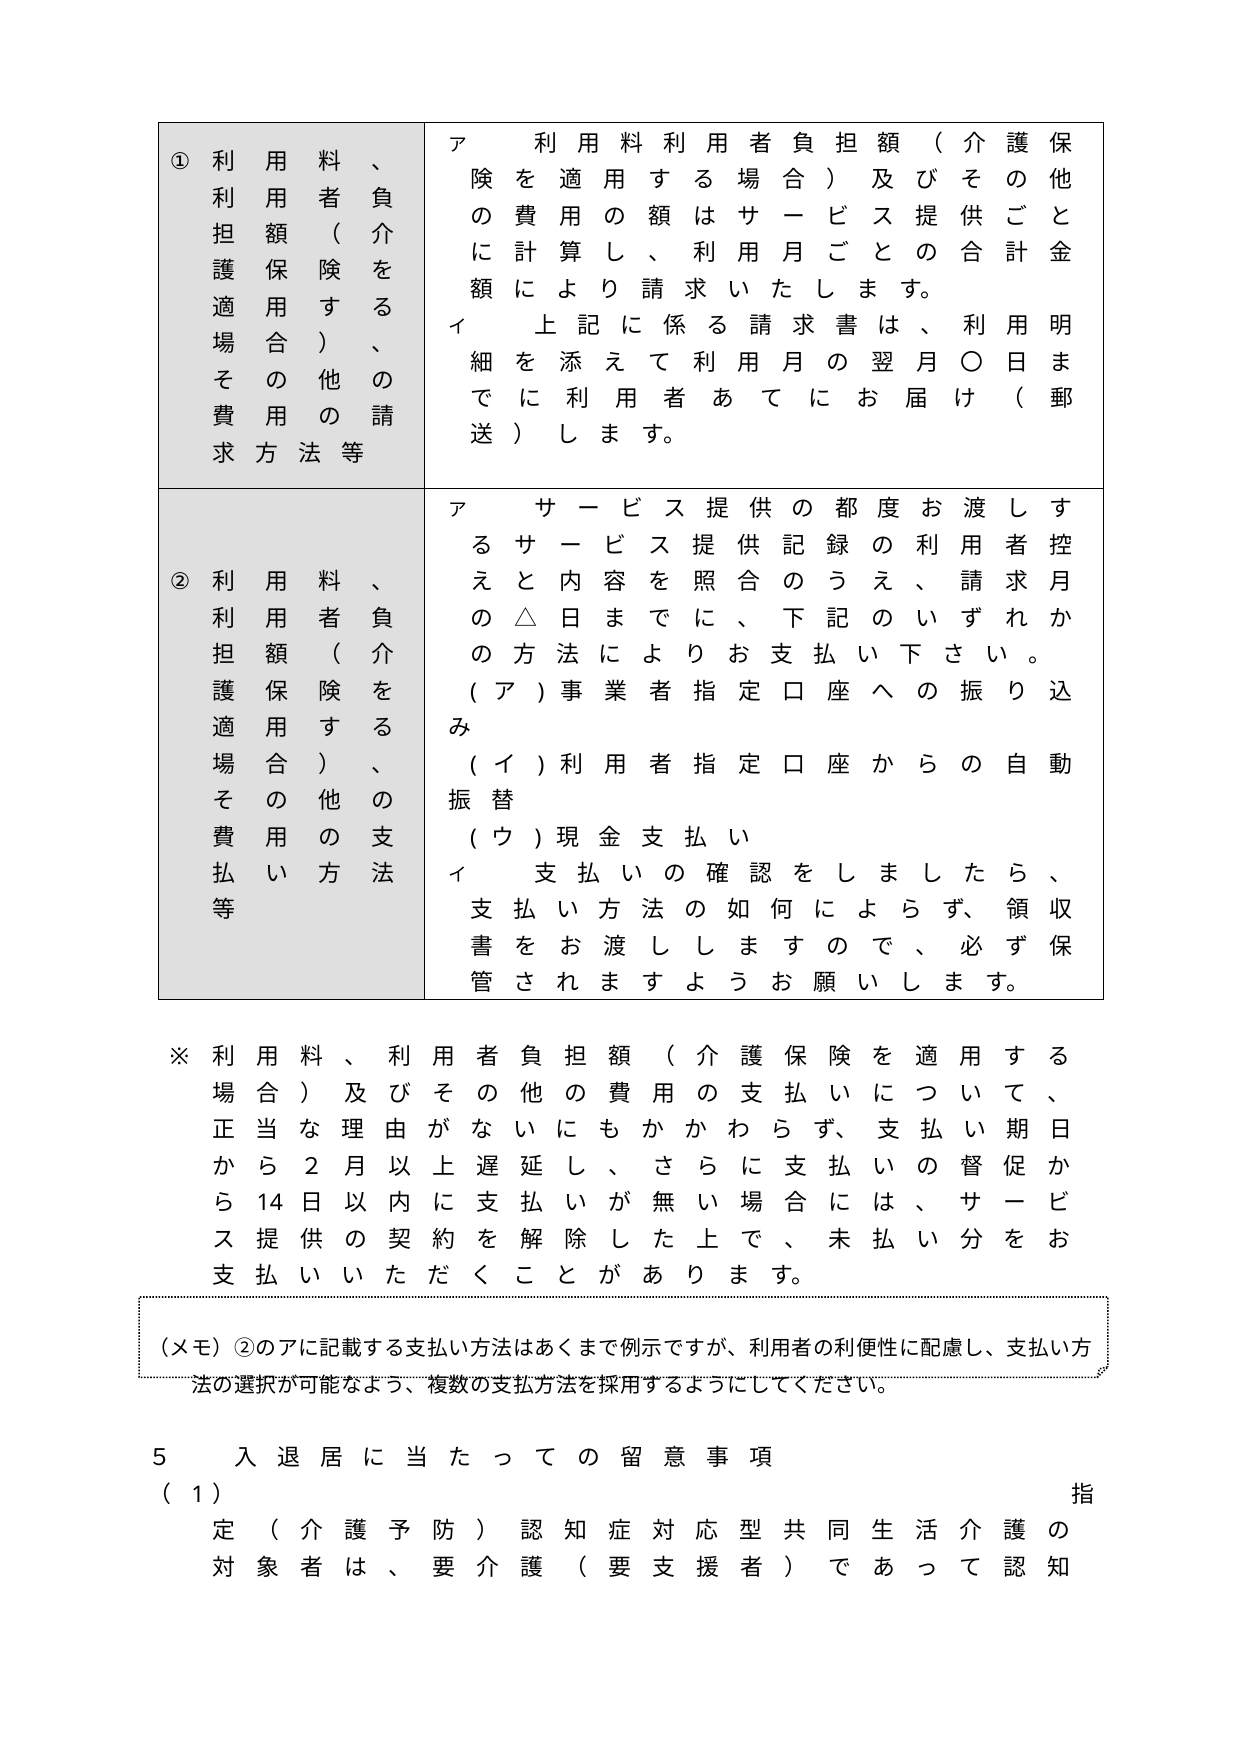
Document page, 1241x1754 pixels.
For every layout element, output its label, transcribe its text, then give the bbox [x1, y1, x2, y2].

list 利用料、利用者負担額（介護保険を適用する場合）及びその他の費用の支払いについて、正当な理由がないにもかかわらず、支払い期日から２月以上遅延し、さらに支払いの督促から14日以内に支払いが無い場合には、サービス提供の契約を解除した上で、未払い分をお支払いいただくことがあります。 [159, 1037, 1092, 1292]
table_header 利用料利用者負担額（介護保険を適用する場合）及びその他の費用の額はサービス提供ごとに計算し、利用月ごとの合計金額により請求いたします。 上記に係る請求書は、利用明細を添えて利用月の翌月〇日までに利用者あてにお届け（郵送）します。 [425, 123, 1103, 488]
table_cell サービス提供の都度お渡しするサービス提供記録の利用者控えと内容を照合のうえ、請求月の△日までに、下記のいずれかの方法によりお支払い下さい。 (ア)事業者指定口座への振り込み (イ)利用者指定口座からの自動振替 (ウ)現金支払い 支払いの確認をしましたら、支払い方法の如何によらず、領収書をお渡ししますので、必ず保管されますようお願いします。 [425, 489, 1103, 999]
table_cell 利用料、利用者負担額（介護保険を適用する場合）、その他の費用の支払い方法等 [159, 489, 424, 999]
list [148, 1474, 1092, 1583]
text （メモ）②のアに記載する支払い方法はあくまで例示ですが、利用者の利便性に配慮し、支払い方法の選択が可能なよう、複数の支払方法を採用するようにしてください。 [148, 1328, 1092, 1401]
table_header 利用料、利用者負担額（介護保険を適用する場合）、その他の費用の請求方法等 [159, 123, 424, 488]
text ５ 入退居に当たっての留意事項 [148, 1438, 1092, 1474]
